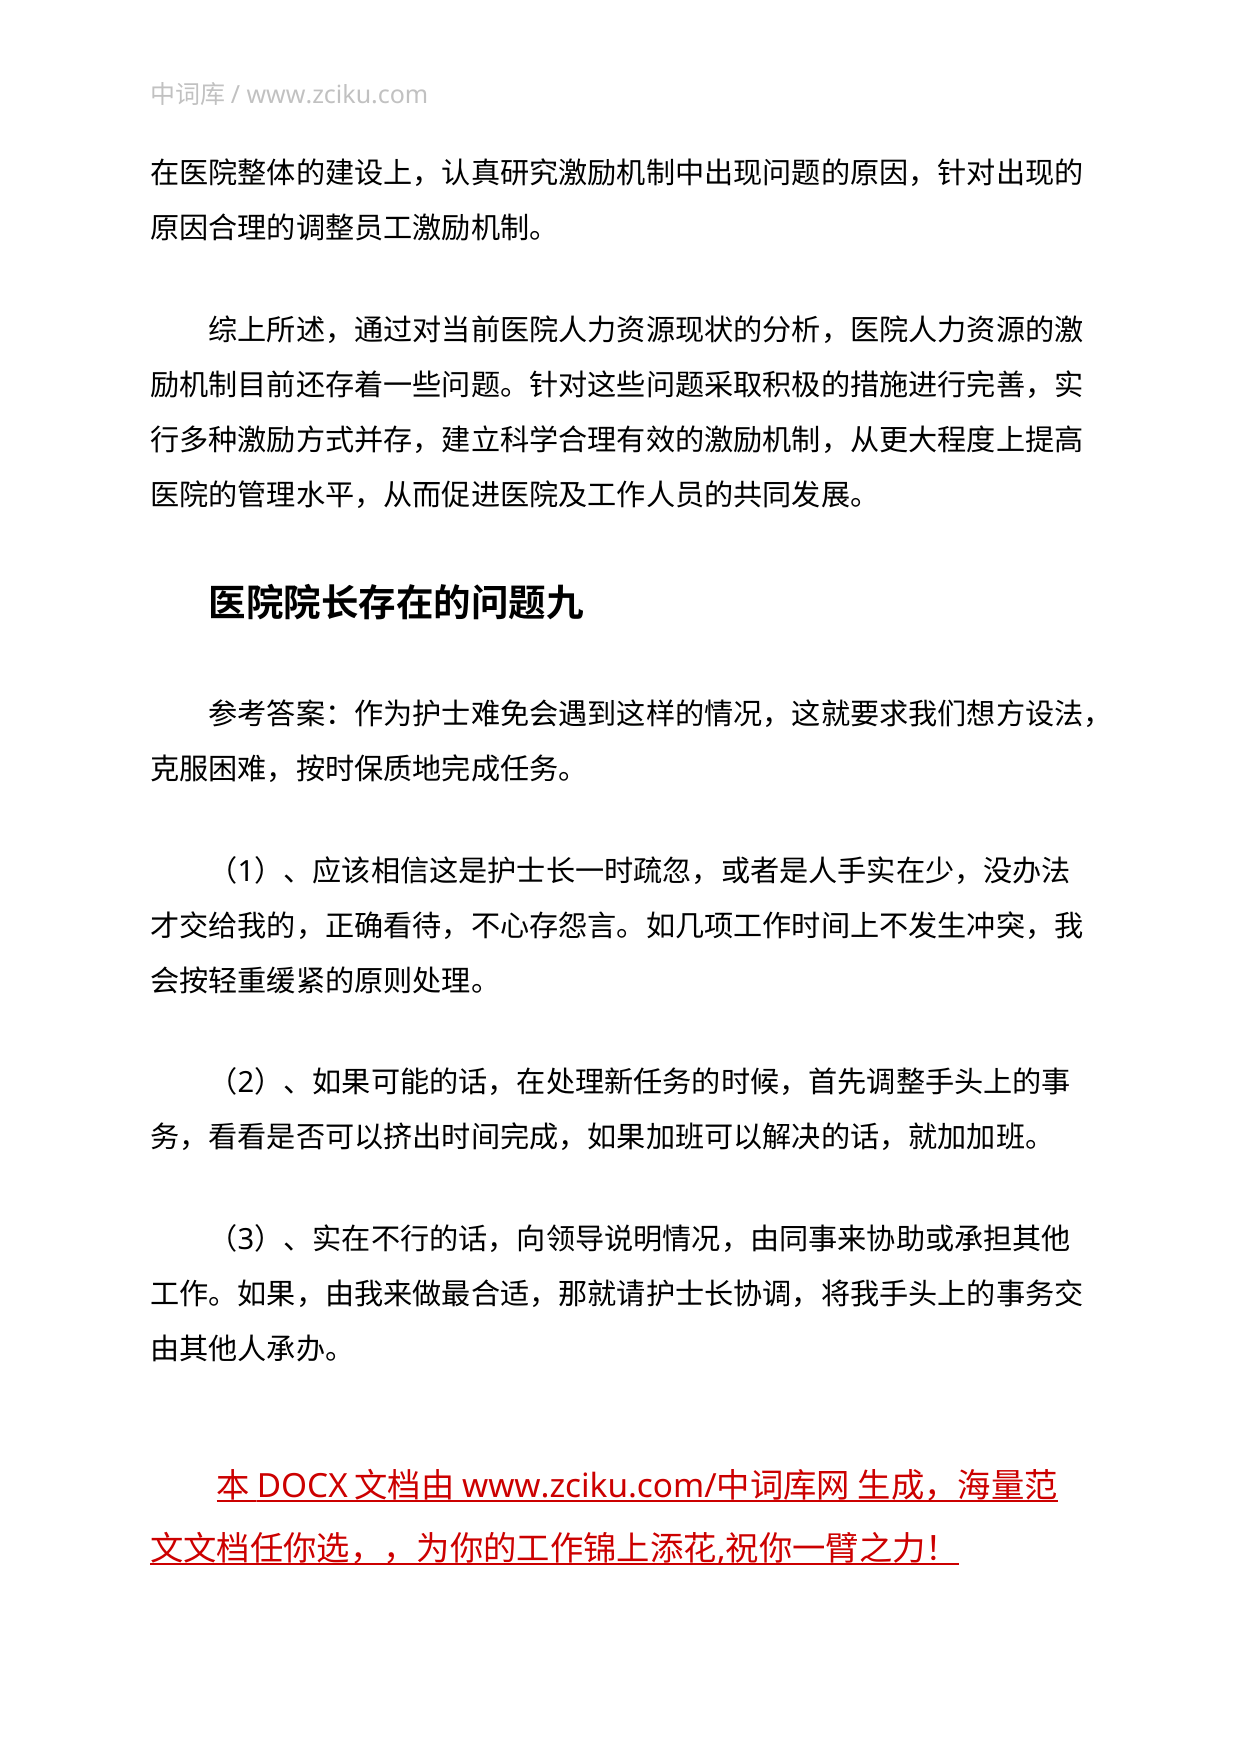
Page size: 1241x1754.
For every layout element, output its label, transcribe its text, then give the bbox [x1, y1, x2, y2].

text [150, 150, 1090, 247]
text 医院院长存在的问题九 [150, 573, 1090, 627]
text （3）、实在不行的话，向领导说明情况，由同事来协助或承担其他工作。如果，由我来做最合适，那就请护士长协调，将我手头上的事务交由其他人承办。 [150, 1216, 1090, 1368]
text （1）、应该相信这是护士长一时疏忽，或者是人手实在少，没办法才交给我的，正确看待，不心存怨言。如几项工作时间上不发生冲突，我会按轻重缓紧的原则处理。 [150, 847, 1090, 999]
text 综上所述，通过对当前医院人力资源现状的分析，医院人力资源的激励机制目前还存着一些问题。针对这些问题采取积极的措施进行完善，实行多种激励方式并存，建立科学合理有效的激励机制，从更大程度上提高医院的管理水平，从而促进医院及工作人员的共同发展。 [150, 307, 1090, 514]
text 本DOCX文档由 www.zciku.com/中词库网 生成，海量范文文档任你选，，为你的工作锦上添花,祝你一臂之力！ [150, 1458, 1090, 1570]
text （2）、如果可能的话，在处理新任务的时候，首先调整手头上的事务，看看是否可以挤出时间完成，如果加班可以解决的话，就加加班。 [150, 1059, 1090, 1156]
text 参考答案：作为护士难免会遇到这样的情况，这就要求我们想方设法，克服困难，按时保质地完成任务。 [150, 691, 1090, 788]
